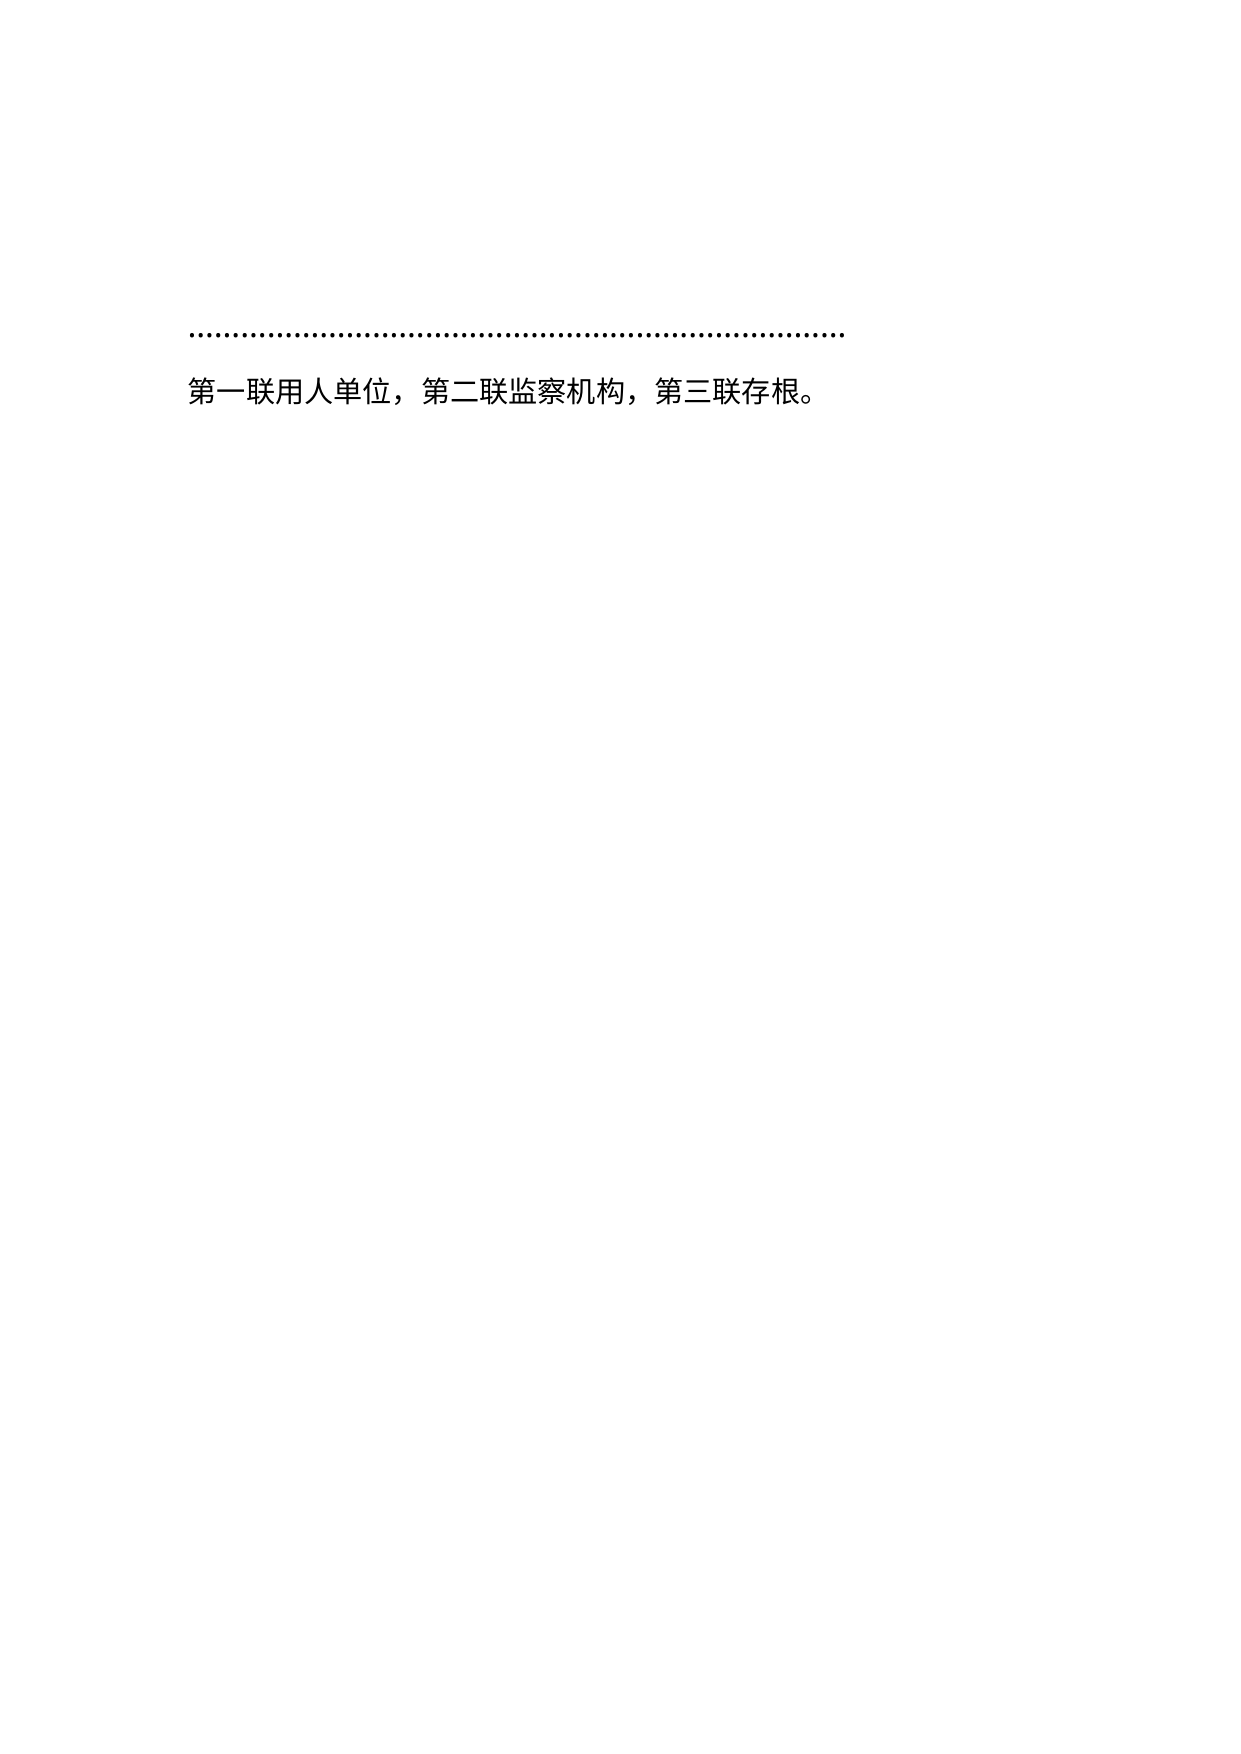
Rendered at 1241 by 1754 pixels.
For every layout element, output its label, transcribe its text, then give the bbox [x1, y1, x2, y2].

text ………………………………………………………………… [187, 292, 1053, 357]
text 第一联用人单位，第二联监察机构，第三联存根。 [187, 357, 1053, 422]
